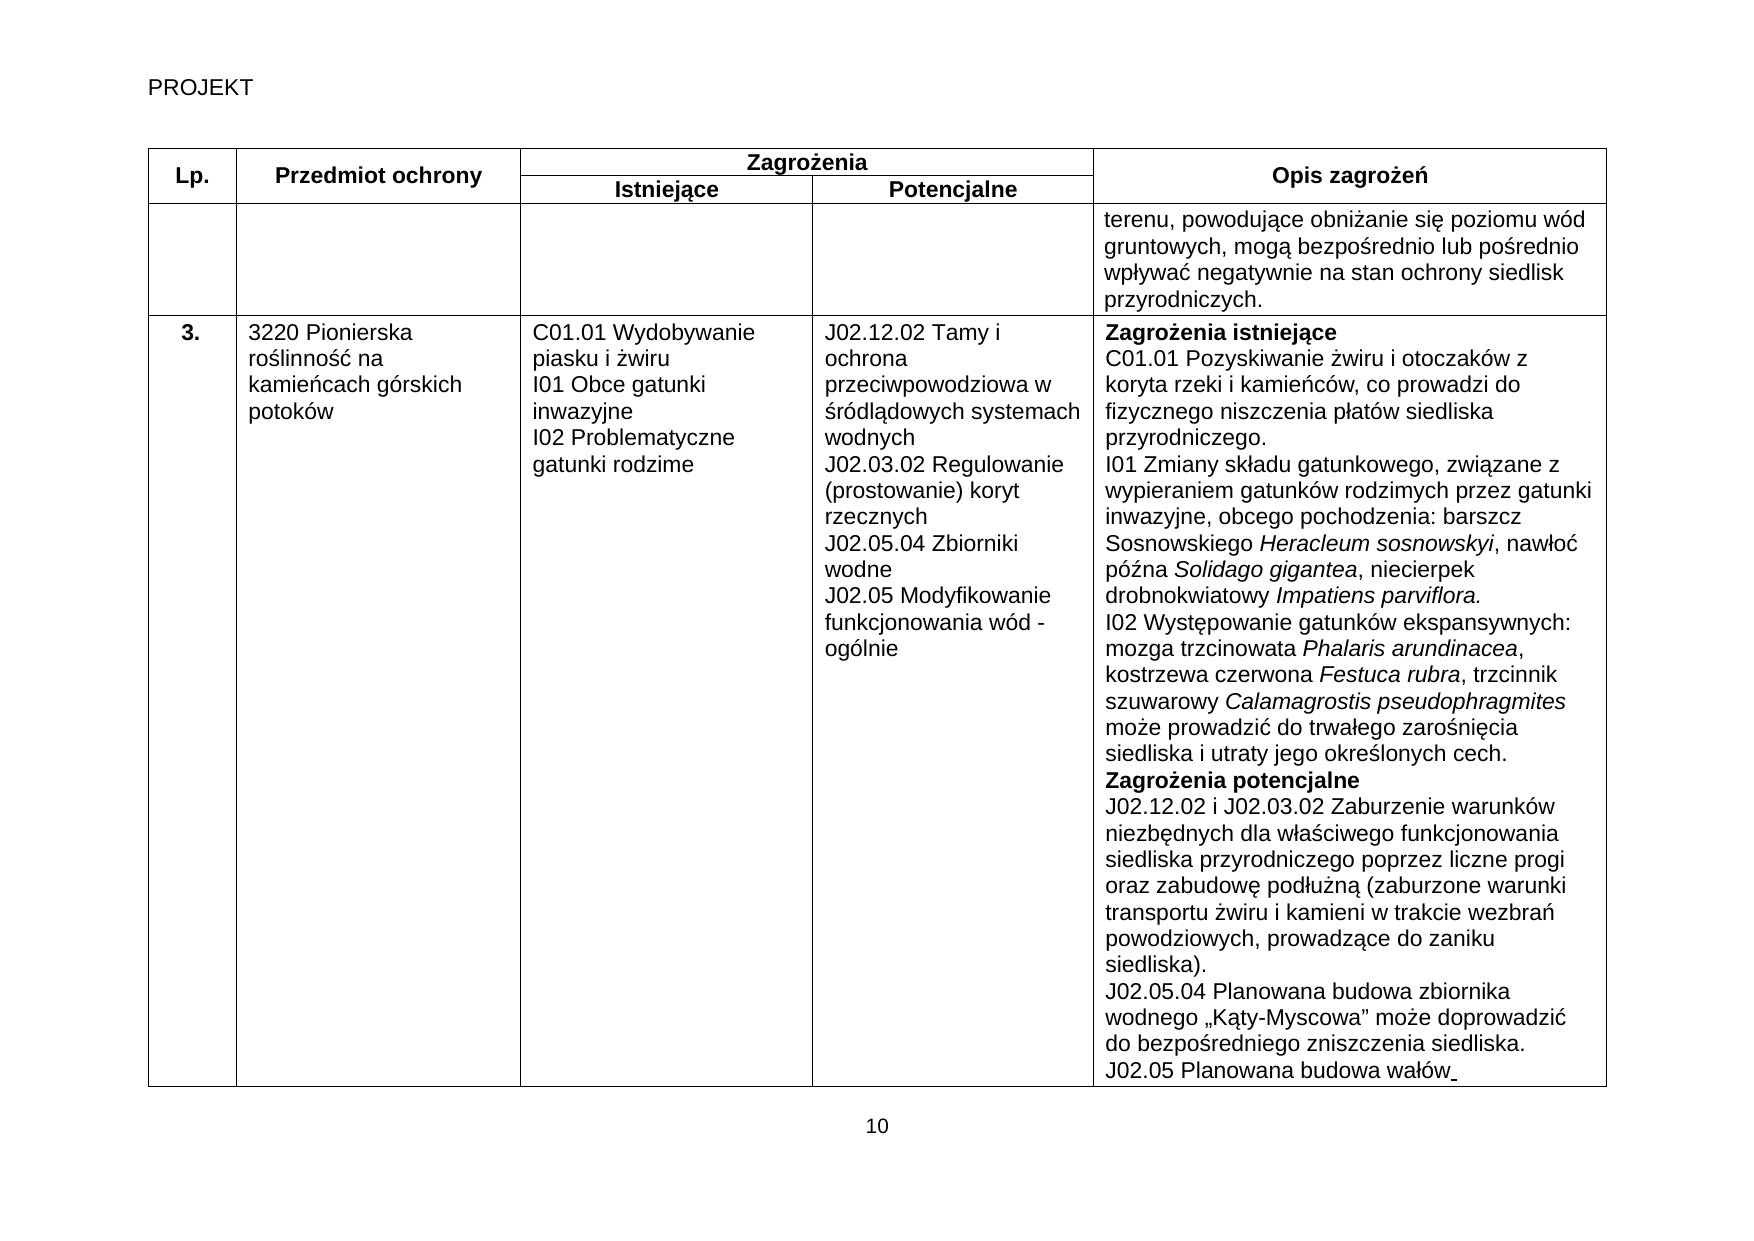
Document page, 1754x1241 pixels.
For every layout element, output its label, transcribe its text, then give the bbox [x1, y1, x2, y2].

table_header Opis zagrożeń [1094, 149, 1606, 202]
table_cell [521, 204, 812, 315]
table_cell [149, 204, 236, 315]
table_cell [237, 204, 520, 315]
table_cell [1094, 316, 1606, 1086]
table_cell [237, 316, 520, 1086]
table_header Zagrożenia [521, 149, 1093, 175]
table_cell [813, 316, 1093, 1086]
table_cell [1094, 204, 1606, 315]
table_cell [813, 204, 1093, 315]
table_cell Potencjalne [813, 176, 1093, 202]
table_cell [521, 316, 812, 1086]
table_cell Istniejące [521, 176, 812, 202]
table_cell [149, 316, 236, 1086]
table_header Lp. [149, 149, 236, 202]
table_header Przedmiot ochrony [237, 149, 520, 202]
